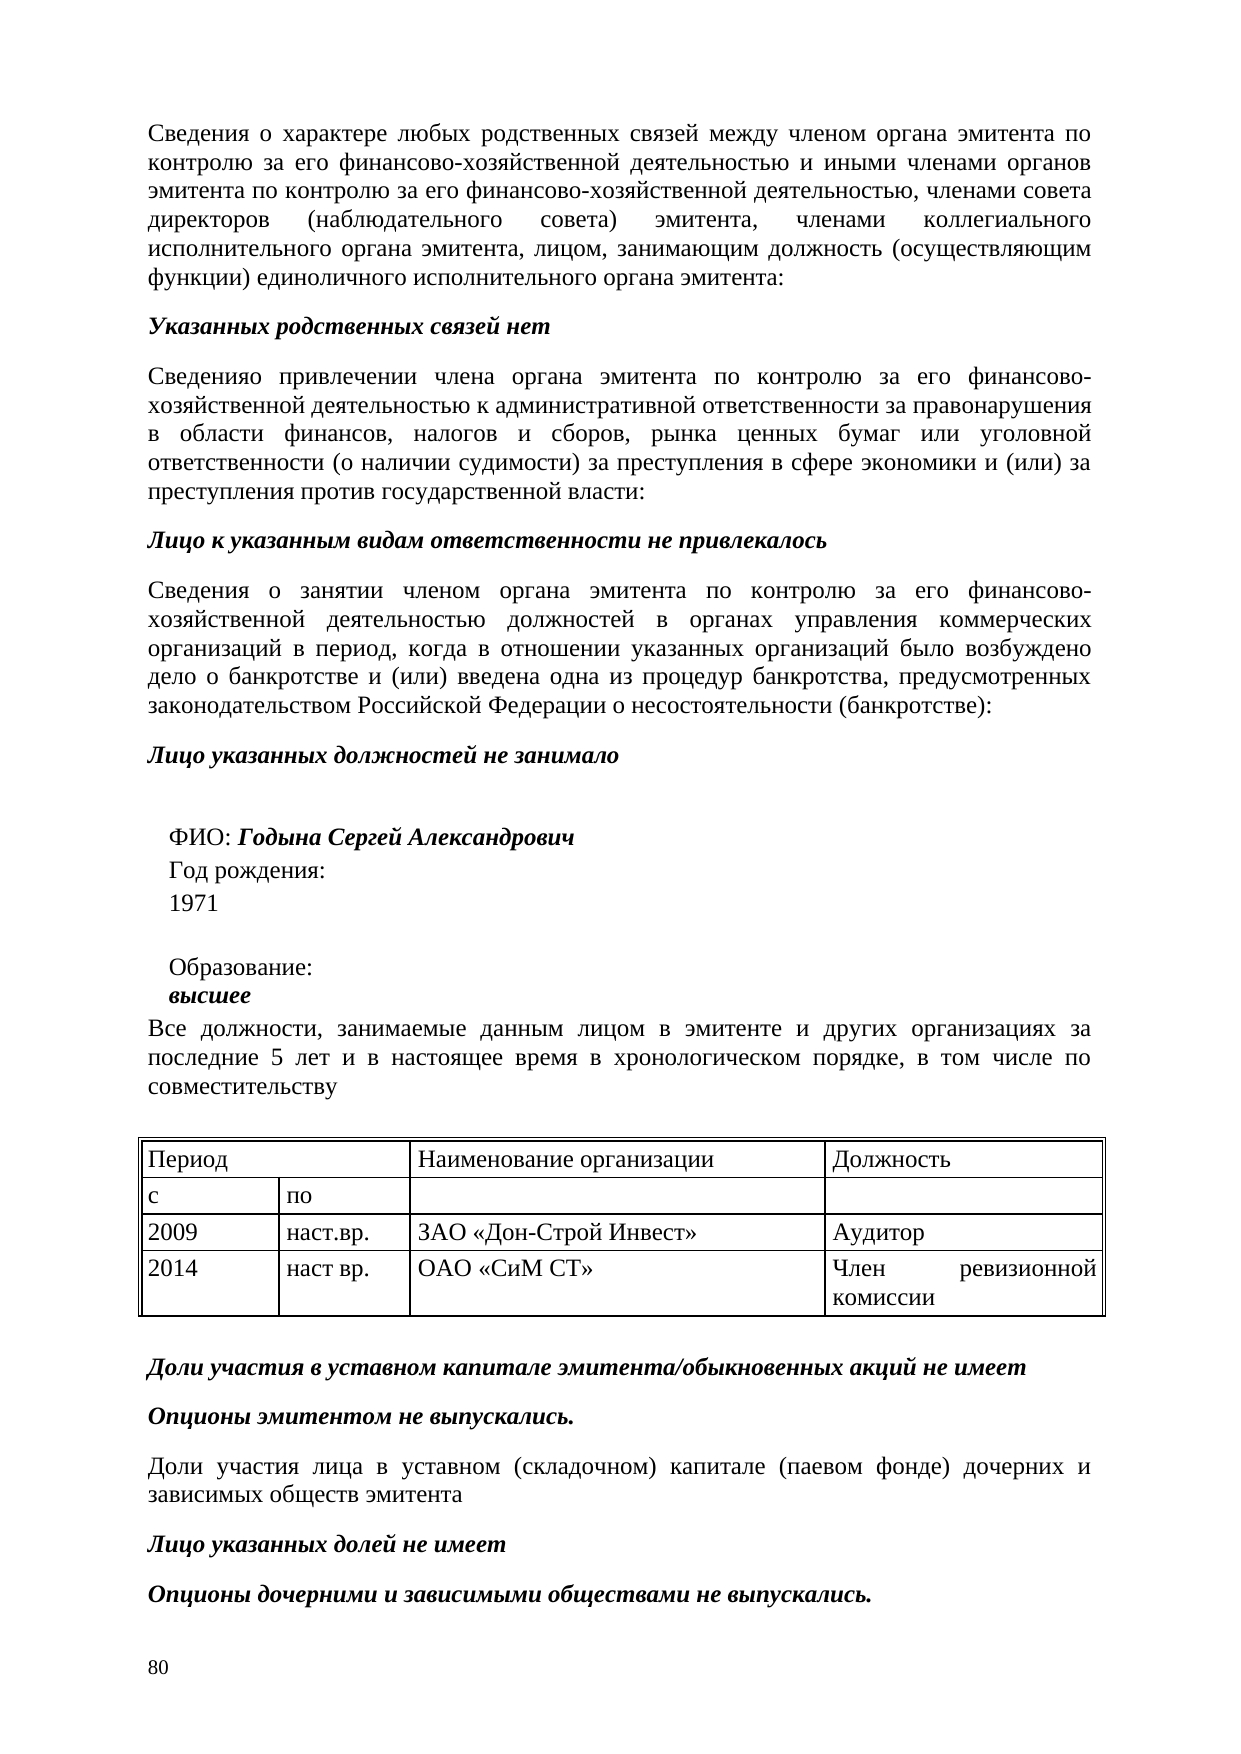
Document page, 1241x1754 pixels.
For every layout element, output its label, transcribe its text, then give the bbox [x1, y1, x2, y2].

text Доли участия в уставном капитале эмитента/обыкновенных акций не имеет [148, 1352, 1092, 1380]
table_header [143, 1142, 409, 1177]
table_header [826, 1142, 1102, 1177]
text Опционы эмитентом не выпускались. [148, 1401, 1092, 1430]
text Опционы дочерними и зависимыми обществами не выпускались. [148, 1579, 1092, 1607]
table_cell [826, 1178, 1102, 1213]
text Доли участия лица в уставном (складочном) капитале (паевом фонде) дочерних и зависимых обществ эмитента [148, 1451, 1092, 1508]
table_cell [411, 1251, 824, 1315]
text Лицо указанных долей не имеет [148, 1529, 1092, 1558]
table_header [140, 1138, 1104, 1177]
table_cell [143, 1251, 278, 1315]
text Сведения о характере любых родственных связей между членом органа эмитента по контролю за его финансово-хозяйственной деятельностью и иными членами органов эмитента по контролю за его финансово-хозяйственной деятельностью, членами совета директоров (наблюдательного совета) эмитента, членами коллегиального исполнительного органа эмитента, лицом, занимающим должность (осуществляющим функции) единоличного исполнительного органа эмитента: [148, 118, 1092, 291]
text Указанных родственных связей нет [148, 311, 1092, 340]
text Все должности, занимаемые данным лицом в эмитенте и других организациях за последние 5 лет и в настоящее время в хронологическом порядке, в том числе по совместительству [148, 1013, 1092, 1100]
text 1971 [168, 888, 1092, 917]
text Год рождения: [168, 855, 1092, 884]
text Образование: высшее [168, 952, 1092, 1009]
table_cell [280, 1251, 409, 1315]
text Лицо к указанным видам ответственности не привлекалось [148, 526, 1092, 554]
text ФИО: Годына Сергей Александрович [168, 822, 1092, 851]
text Сведенияо привлечении члена органа эмитента по контролю за его финансово-хозяйственной деятельностью к административной ответственности за правонарушения в области финансов, налогов и сборов, рынка ценных бумаг или уголовной ответственности (о наличии судимости) за преступления в сфере экономики и (или) за преступления против государственной власти: [148, 361, 1092, 505]
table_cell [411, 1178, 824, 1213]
text Лицо указанных должностей не занимало [148, 740, 1092, 768]
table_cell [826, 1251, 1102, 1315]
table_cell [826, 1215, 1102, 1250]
text Сведения о занятии членом органа эмитента по контролю за его финансово-хозяйственной деятельностью должностей в органах управления коммерческих организаций в период, когда в отношении указанных организаций было возбуждено дело о банкротстве и (или) введена одна из процедур банкротства, предусмотренных законодательством Российской Федерации о несостоятельности (банкротстве): [148, 575, 1092, 719]
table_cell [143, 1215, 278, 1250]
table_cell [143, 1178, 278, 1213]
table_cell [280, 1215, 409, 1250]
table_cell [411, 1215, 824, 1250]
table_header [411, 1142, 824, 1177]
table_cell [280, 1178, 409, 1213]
